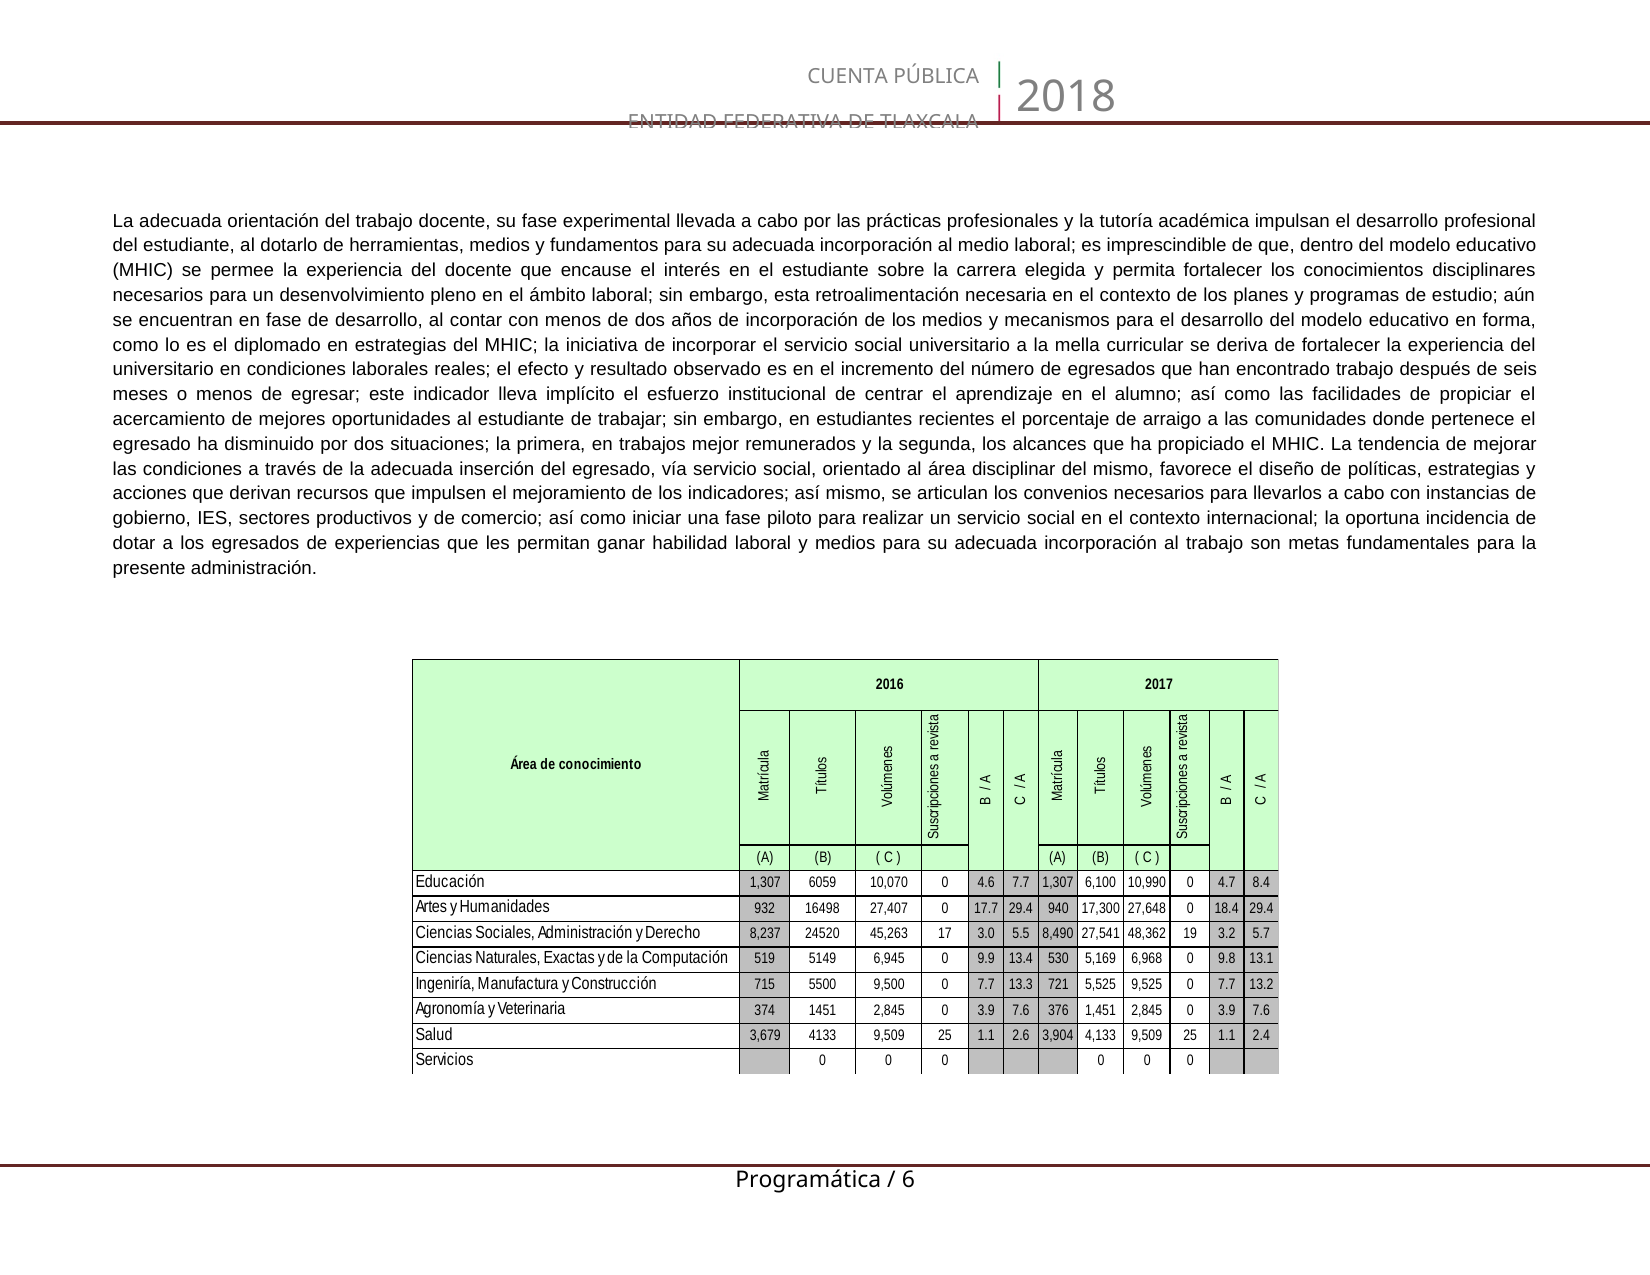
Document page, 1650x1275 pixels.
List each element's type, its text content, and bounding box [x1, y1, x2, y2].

text La adecuada orientación del trabajo docente, su fase experimental llevada a cabo por las prácticas profesionales y la tutoría académica impulsan el desarrollo profesional del estudiante, al dotarlo de herramientas, medios y fundamentos para su adecuada incorporación al medio laboral; es imprescindible de que, dentro del modelo educativo (MHIC) se permee la experiencia del docente que encause el interés en el estudiante sobre la carrera elegida y permita fortalecer los conocimientos disciplinares necesarios para un desenvolvimiento pleno en el ámbito laboral; sin embargo, esta retroalimentación necesaria en el contexto de los planes y programas de estudio; aún se encuentran en fase de desarrollo, al contar con menos de dos años de incorporación de los medios y mecanismos para el desarrollo del modelo educativo en forma, como lo es el diplomado en estrategias del MHIC; la iniciativa de incorporar el servicio social universitario a la mella curricular se deriva de fortalecer la experiencia del universitario en condiciones laborales reales; el efecto y resultado observado es en el incremento del número de egresados que han encontrado trabajo después de seis meses o menos de egresar; este indicador lleva implícito el esfuerzo institucional de centrar el aprendizaje en el alumno; así como las facilidades de propiciar el acercamiento de mejores oportunidades al estudiante de trabajar; sin embargo, en estudiantes recientes el porcentaje de arraigo a las comunidades donde pertenece el egresado ha disminuido por dos situaciones; la primera, en trabajos mejor remunerados y la segunda, los alcances que ha propiciado el MHIC. La tendencia de mejorar las condiciones a través de la adecuada inserción del egresado, vía servicio social, orientado al área disciplinar del mismo, favorece el diseño de políticas, estrategias y acciones que derivan recursos que impulsen el mejoramiento de los indicadores; así mismo, se articulan los convenios necesarios para llevarlos a cabo con instancias de gobierno, IES, sectores productivos y de comercio; así como iniciar una fase piloto para realizar un servicio social en el contexto internacional; la oportuna incidencia de dotar a los egresados de experiencias que les permitan ganar habilidad laboral y medios para su adecuada incorporación al trabajo son metas fundamentales para la presente administración. [112, 209, 1537, 578]
picture [993, 53, 1010, 121]
